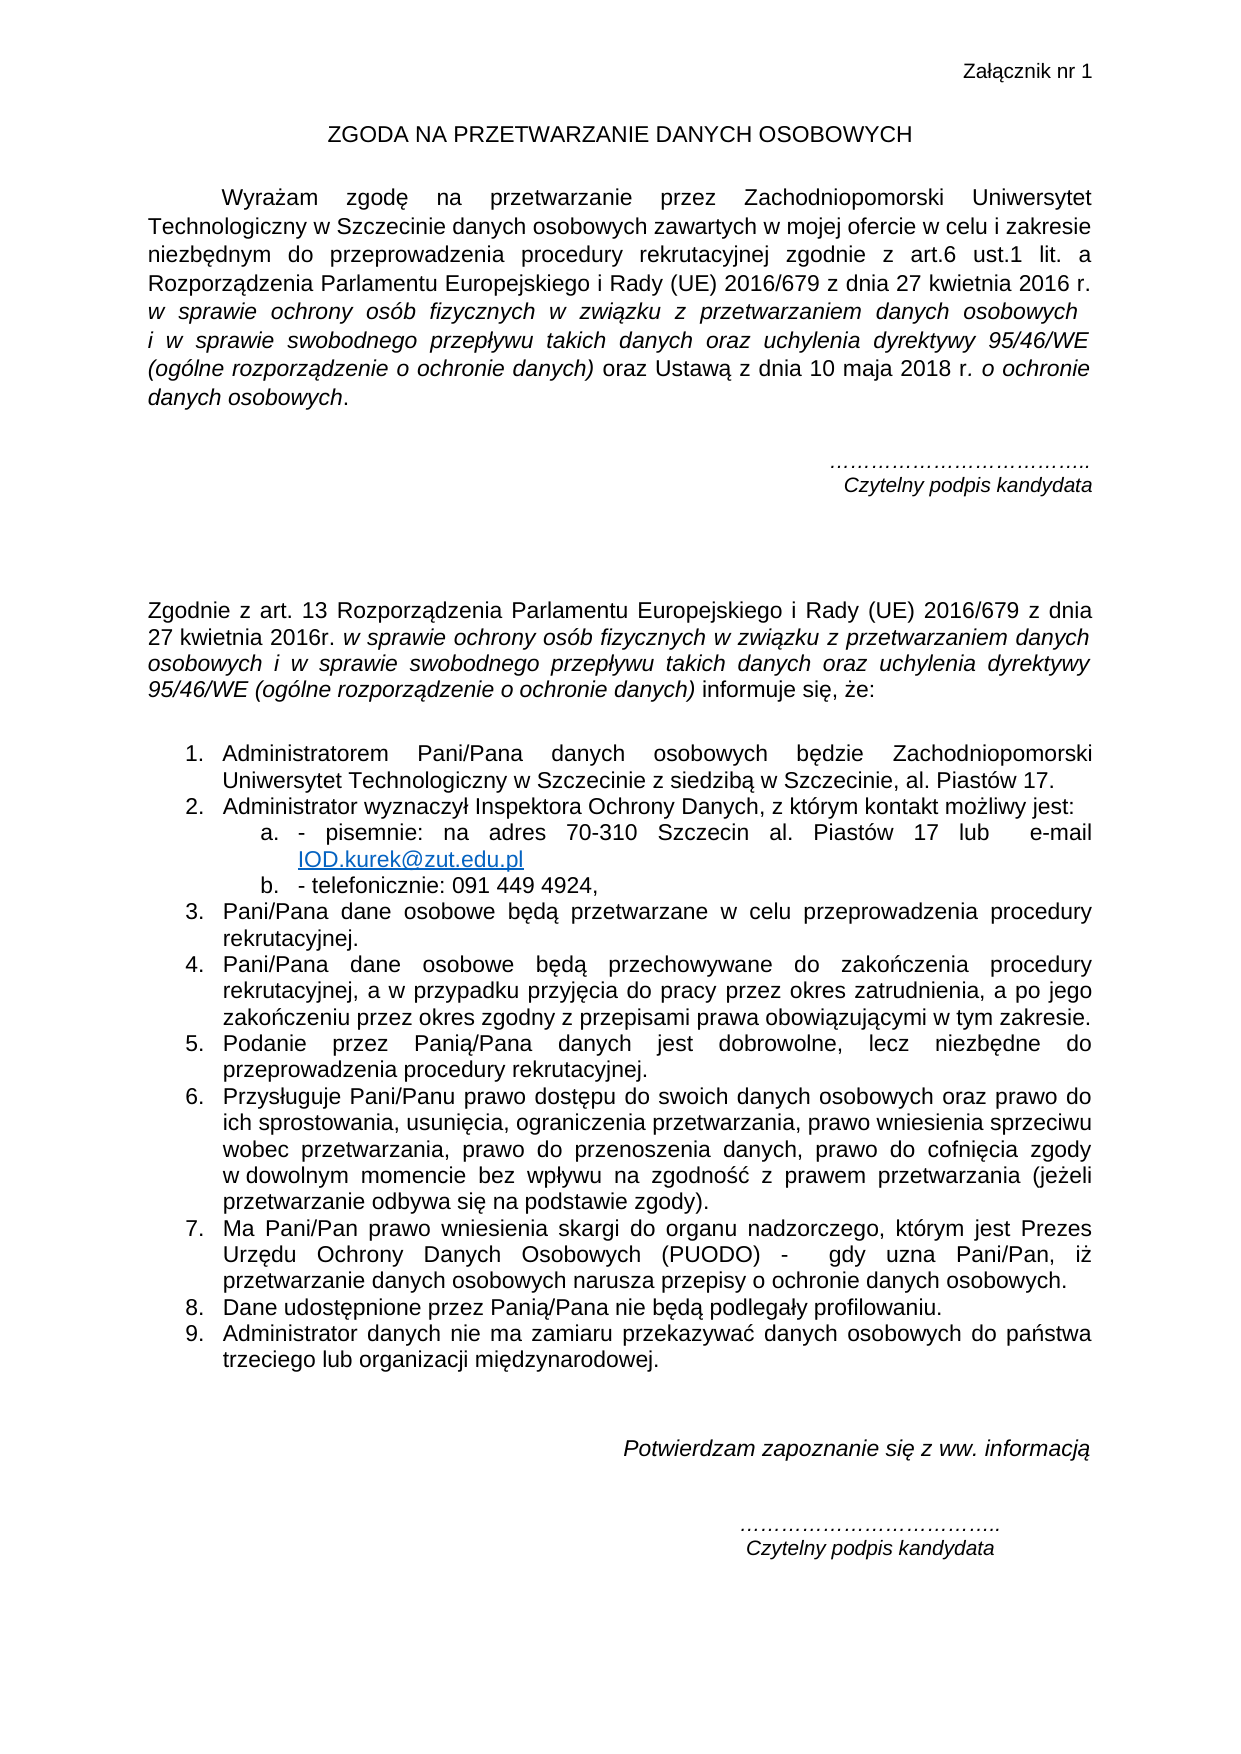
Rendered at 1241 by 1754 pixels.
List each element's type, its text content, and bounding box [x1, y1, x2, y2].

text Potwierdzam zapoznanie się z ww. informacją [148, 1435, 1092, 1462]
list - telefonicznie: 091 449 4924, [260, 872, 1092, 898]
list Pani/Pana dane osobowe będą przetwarzane w celu przeprowadzenia procedury rekrutacyjnej. [185, 898, 1092, 951]
list Administratorem Pani/Pana danych osobowych będzie Zachodniopomorski Uniwersytet Technologiczny w Szczecinie z siedzibą w Szczecinie, al. Piastów 17. [185, 740, 1092, 793]
text Czytelny podpis kandydata [650, 1536, 1092, 1559]
text Wyrażam zgodę na przetwarzanie przez Zachodniopomorski Uniwersytet Technologiczny w Szczecinie danych osobowych zawartych w mojej ofercie w celu i zakresie niezbędnym do przeprowadzenia procedury rekrutacyjnej zgodnie z art.6 ust.1 lit. a Rozporządzenia Parlamentu Europejskiego i Rady (UE) 2016/679 z dnia 27 kwietnia 2016 r. w sprawie ochrony osób fizycznych w związku z przetwarzaniem danych osobowych i w sprawie swobodnego przepływu takich danych oraz uchylenia dyrektywy 95/46/WE (ogólne rozporządzenie o ochronie danych) oraz Ustawą z dnia 10 maja 2018 r. o ochronie danych osobowych. [148, 184, 1092, 410]
text Zgodnie z art. 13 Rozporządzenia Parlamentu Europejskiego i Rady (UE) 2016/679 z dnia 27 kwietnia 2016r. w sprawie ochrony osób fizycznych w związku z przetwarzaniem danych osobowych i w sprawie swobodnego przepływu takich danych oraz uchylenia dyrektywy 95/46/WE (ogólne rozporządzenie o ochronie danych) informuje się, że: [148, 597, 1092, 703]
list Dane udostępnione przez Panią/Pana nie będą podlegały profilowaniu. [185, 1294, 1092, 1320]
text ……………………………….. [650, 1512, 1092, 1536]
list - pisemnie: na adres 70-310 Szczecin al. Piastów 17 lub e-mail IOD.kurek@zut.edu.pl [260, 819, 1092, 872]
list Administrator danych nie ma zamiaru przekazywać danych osobowych do państwa trzeciego lub organizacji międzynarodowej. [185, 1320, 1092, 1373]
text Czytelny podpis kandydata [148, 473, 1092, 497]
text Załącznik nr 1 [148, 59, 1092, 83]
list Ma Pani/Pan prawo wniesienia skargi do organu nadzorczego, którym jest Prezes Urzędu Ochrony Danych Osobowych (PUODO) - gdy uzna Pani/Pan, iż przetwarzanie danych osobowych narusza przepisy o ochronie danych osobowych. [185, 1214, 1092, 1294]
text ……………………………….. [148, 449, 1092, 473]
list Administrator wyznaczył Inspektora Ochrony Danych, z którym kontakt możliwy jest: [185, 793, 1092, 819]
list Podanie przez Panią/Pana danych jest dobrowolne, lecz niezbędne do przeprowadzenia procedury rekrutacyjnej. [185, 1030, 1092, 1083]
list Pani/Pana dane osobowe będą przechowywane do zakończenia procedury rekrutacyjnej, a w przypadku przyjęcia do pracy przez okres zatrudnienia, a po jego zakończeniu przez okres zgodny z przepisami prawa obowiązującymi w tym zakresie. [185, 951, 1092, 1030]
list Przysługuje Pani/Panu prawo dostępu do swoich danych osobowych oraz prawo do ich sprostowania, usunięcia, ograniczenia przetwarzania, prawo wniesienia sprzeciwu wobec przetwarzania, prawo do przenoszenia danych, prawo do cofnięcia zgody w dowolnym momencie bez wpływu na zgodność z prawem przetwarzania (jeżeli przetwarzanie odbywa się na podstawie zgody). [185, 1083, 1092, 1214]
text ZGODA NA PRZETWARZANIE DANYCH OSOBOWYCH [148, 121, 1092, 147]
